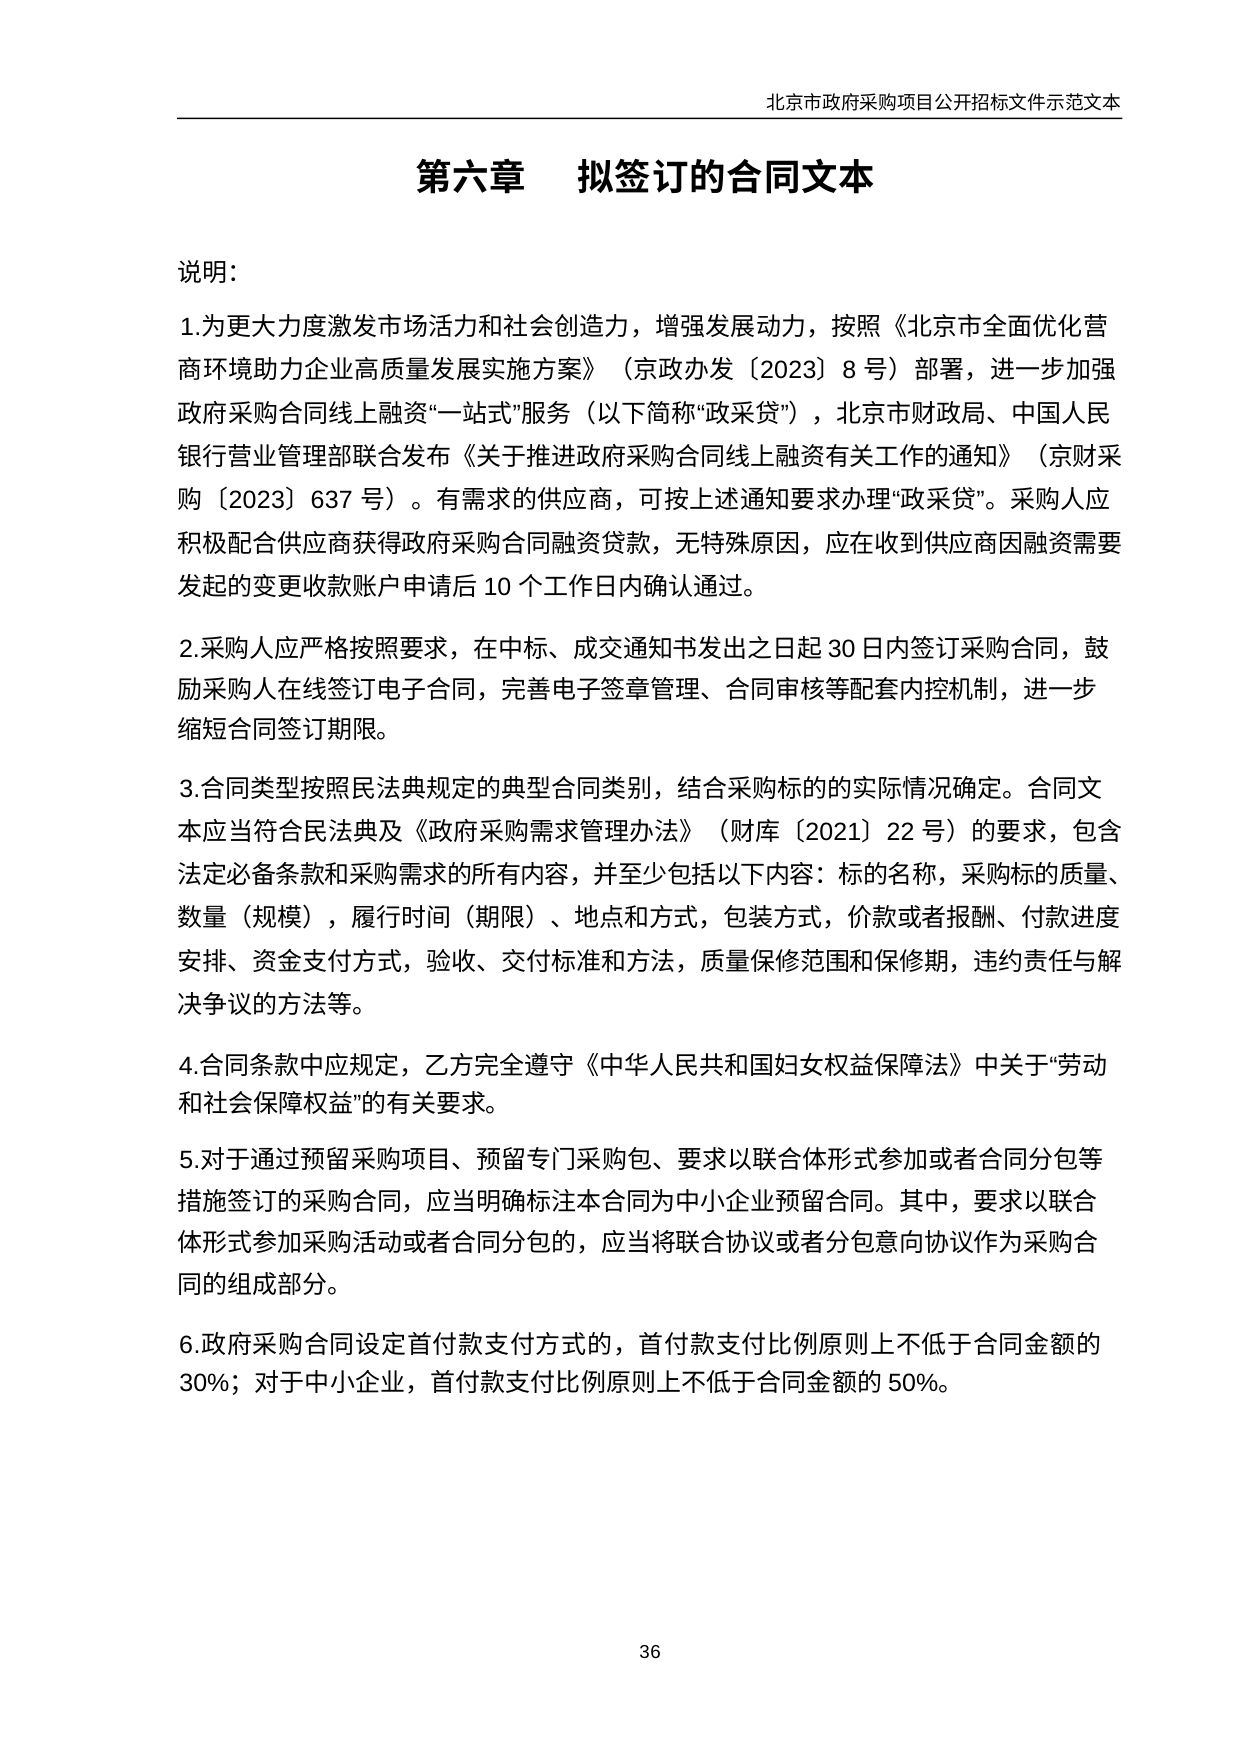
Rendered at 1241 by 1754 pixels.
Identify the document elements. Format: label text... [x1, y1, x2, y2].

text 6.政府采购合同设定首付款支付方式的，首付款支付比例原则上不低于合同金额的30%；对于中小企业，首付款支付比例原则上不低于合同金额的 50%。 [179, 1325, 1122, 1398]
text 3.合同类型按照民法典规定的典型合同类别，结合采购标的的实际情况确定。合同文 本应当符合民法典及《政府采购需求管理办法》（财库〔2021〕22 号）的要求，包含法定必备条款和采购需求的所有内容，并至少包括以下内容：标的名称，采购标的质量、数量（规模），履行时间（期限）、地点和方式，包装方式，价款或者报酬、付款进度安排、资金支付方式，验收、交付标准和方法，质量保修范围和保修期，违约责任与解决争议的方法等。 [178, 768, 1132, 1020]
text 1.为更大力度激发市场活力和社会创造力，增强发展动力，按照《北京市全面优化营 商环境助力企业高质量发展实施方案》（京政办发〔2023〕8 号）部署，进一步加强政府采购合同线上融资“一站式”服务（以下简称“政采贷”），北京市财政局、中国人民银行营业管理部联合发布《关于推进政府采购合同线上融资有关工作的通知》（京财采购〔2023〕637 号）。有需求的供应商，可按上述通知要求办理“政采贷”。采购人应积极配合供应商获得政府采购合同融资贷款，无特殊原因，应在收到供应商因融资需要 发起的变更收款账户申请后 10 个工作日内确认通过。 [178, 306, 1123, 603]
text 5.对于通过预留采购项目、预留专门采购包、要求以联合体形式参加或者合同分包等措施签订的采购合同，应当明确标注本合同为中小企业预留合同。其中，要求以联合体形式参加采购活动或者合同分包的，应当将联合协议或者分包意向协议作为采购合同的组成部分。 [178, 1139, 1122, 1301]
text 说明： [177, 257, 1132, 287]
text 4.合同条款中应规定，乙方完全遵守《中华人民共和国妇女权益保障法》中关于“劳动和社会保障权益”的有关要求。 [178, 1046, 1122, 1119]
list 拟签订的合同文本 [415, 154, 1132, 199]
text 2.采购人应严格按照要求，在中标、成交通知书发出之日起 30日内签订采购合同，鼓励采购人在线签订电子合同，完善电子签章管理、合同审核等配套内控机制，进一步缩短合同签订期限。 [177, 628, 1122, 746]
